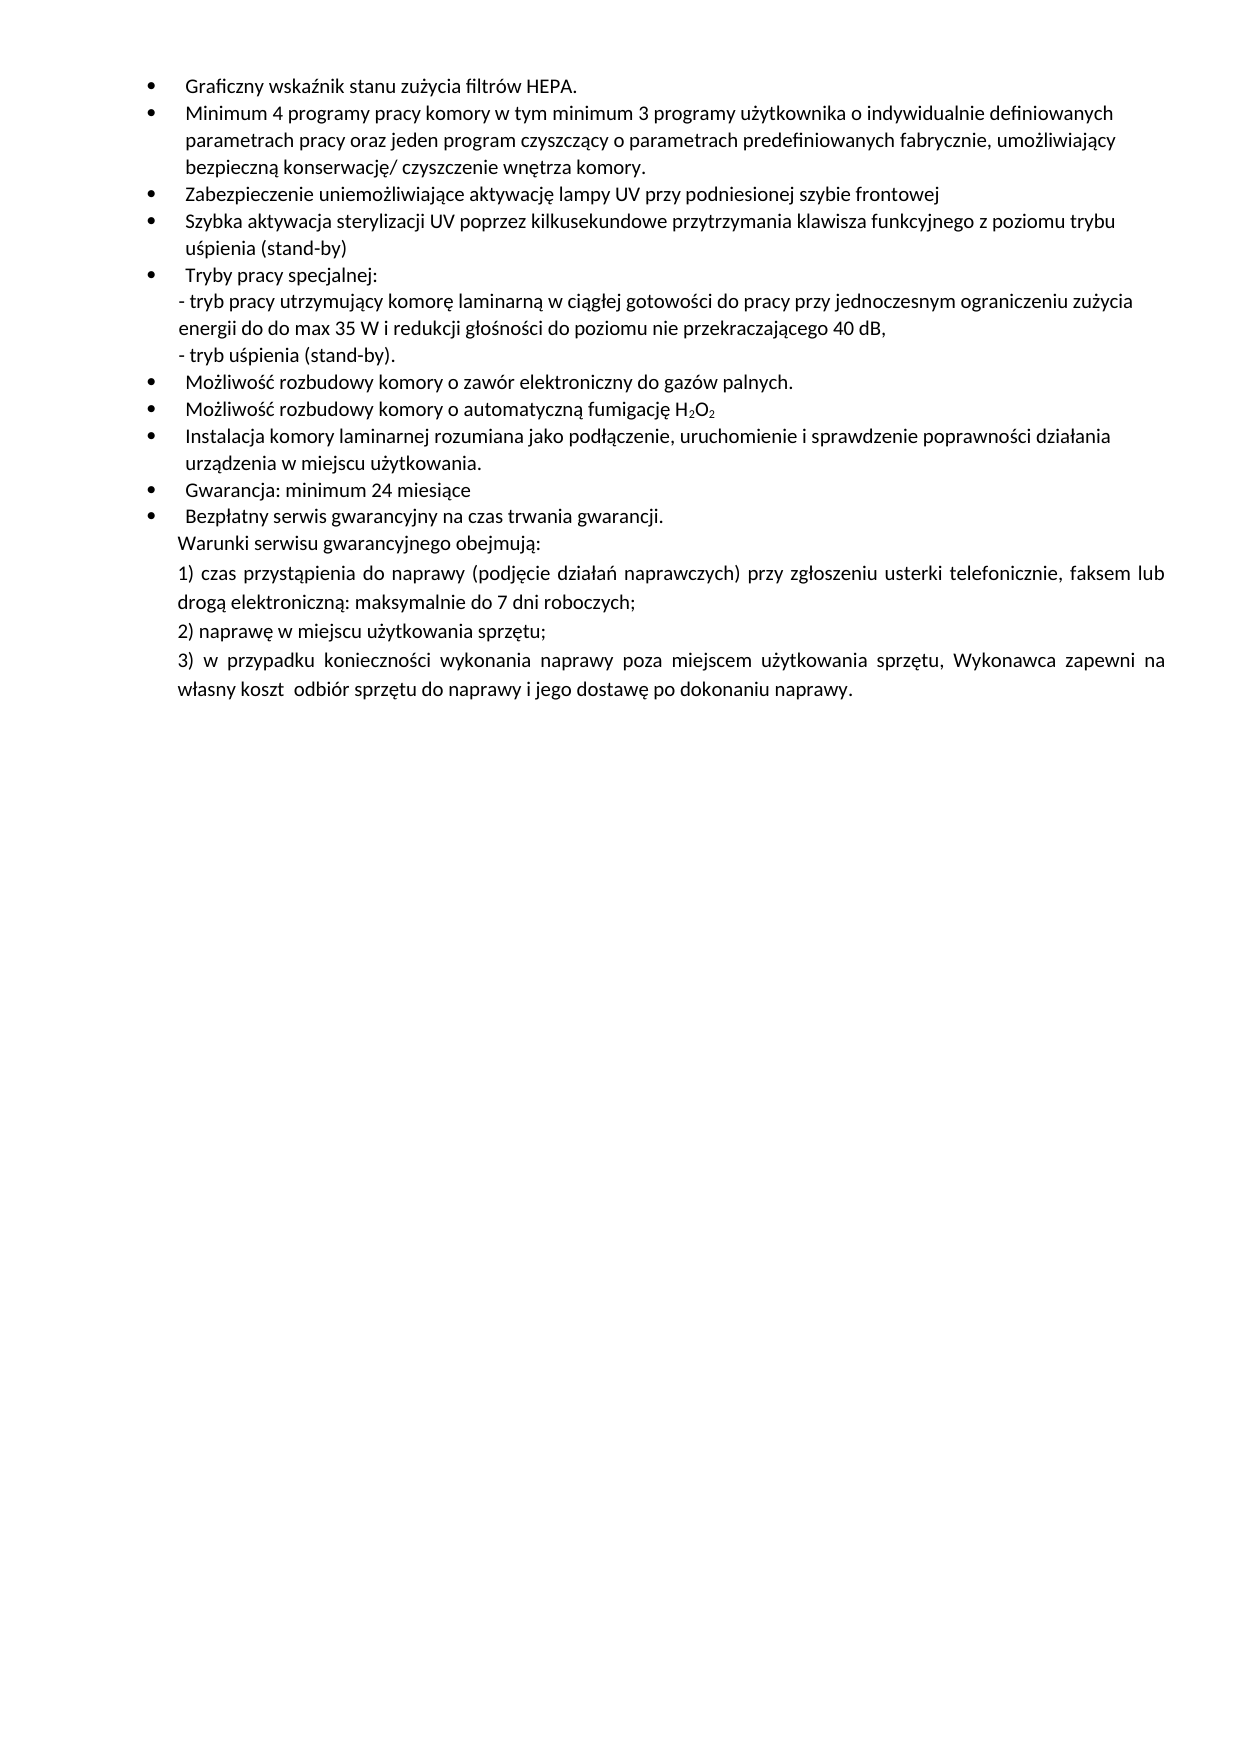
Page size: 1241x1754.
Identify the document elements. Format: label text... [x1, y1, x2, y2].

list Zabezpieczenie uniemożliwiające aktywację lampy UV przy podniesionej szybie frontowej [148, 181, 1167, 207]
list Minimum 4 programy pracy komory w tym minimum 3 programy użytkownika o indywidualnie definiowanych parametrach pracy oraz jeden program czyszczący o parametrach predefiniowanych fabrycznie, umożliwiający bezpieczną konserwację/ czyszczenie wnętrza komory. [148, 101, 1167, 180]
list Szybka aktywacja sterylizacji UV poprzez kilkusekundowe przytrzymania klawisza funkcyjnego z poziomu trybu uśpienia (stand-by) [148, 208, 1167, 260]
list Gwarancja: minimum 24 miesiące [148, 477, 1167, 502]
text 1) czas przystąpienia do naprawy (podjęcie działań naprawczych) przy zgłoszeniu usterki telefonicznie, faksem lub drogą elektroniczną: maksymalnie do 7 dni roboczych; [177, 560, 1167, 614]
list Bezpłatny serwis gwarancyjny na czas trwania gwarancji. [148, 504, 1167, 529]
text 2) naprawę w miejscu użytkowania sprzętu; [177, 618, 1167, 643]
list Tryby pracy specjalnej: [148, 262, 1167, 287]
list Możliwość rozbudowy komory o automatyczną fumigację H2O2 [148, 396, 1167, 422]
list - tryb uśpienia (stand-by). [178, 342, 1167, 368]
list Możliwość rozbudowy komory o zawór elektroniczny do gazów palnych. [148, 369, 1167, 395]
text 3) w przypadku konieczności wykonania naprawy poza miejscem użytkowania sprzętu, Wykonawca zapewni na własny koszt odbiór sprzętu do naprawy i jego dostawę po dokonaniu naprawy. [177, 647, 1167, 702]
list Instalacja komory laminarnej rozumiana jako podłączenie, uruchomienie i sprawdzenie poprawności działania urządzenia w miejscu użytkowania. [148, 423, 1167, 475]
list - tryb pracy utrzymujący komorę laminarną w ciągłej gotowości do pracy przy jednoczesnym ograniczeniu zużycia energii do do max 35 W i redukcji głośności do poziomu nie przekraczającego 40 dB, [178, 289, 1167, 341]
text Warunki serwisu gwarancyjnego obejmują: [177, 531, 1167, 556]
list Graficzny wskaźnik stanu zużycia filtrów HEPA. [148, 74, 1167, 99]
